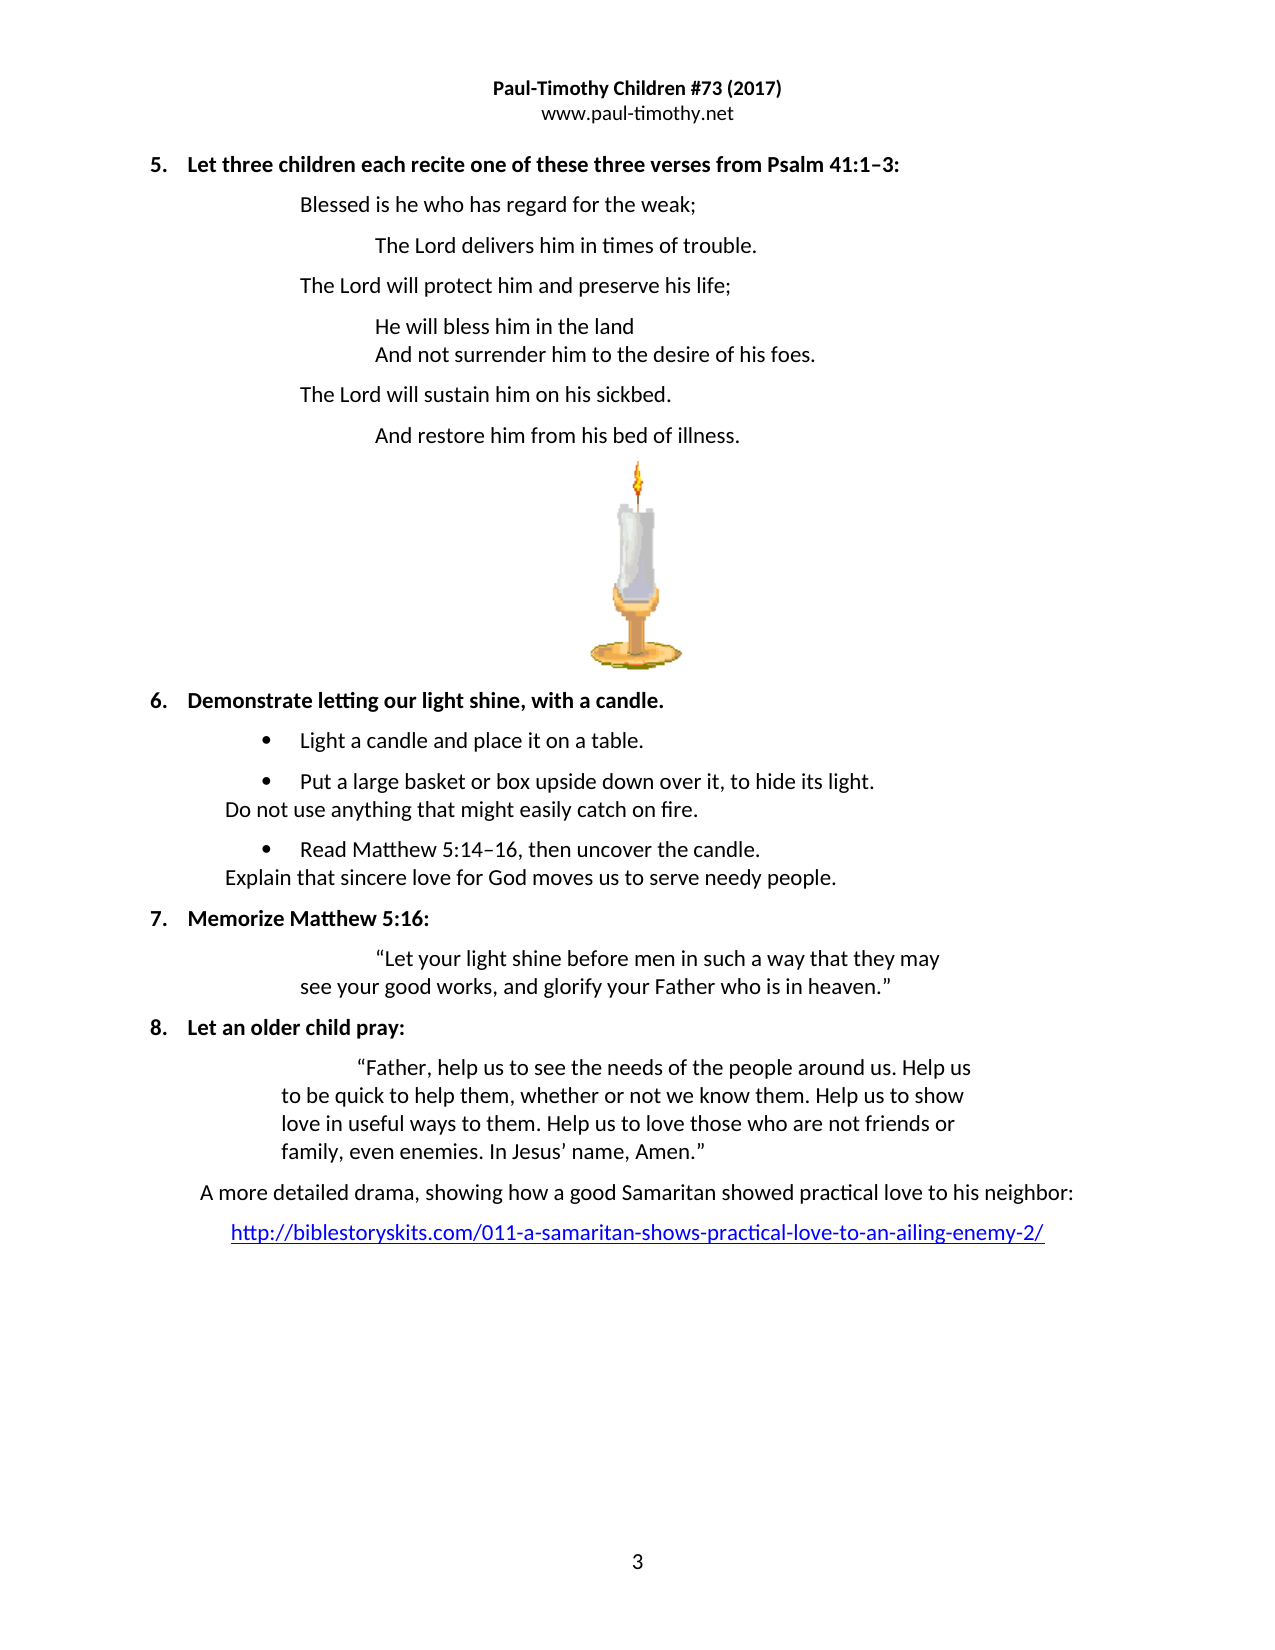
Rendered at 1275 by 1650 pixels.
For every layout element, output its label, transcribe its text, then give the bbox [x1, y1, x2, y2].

text Put a large basket or box upside down over it, to hide its light. Do not use anything that might easily catch on fire. [225, 767, 1125, 823]
text Demonstrate letting our light shine, with a candle. [150, 686, 1125, 714]
text And restore him from his bed of illness. [300, 421, 1125, 449]
text “Father, help us to see the needs of the people around us. Help us to be quick to help them, whether or not we know them. Help us to show love in useful ways to them. Help us to love those who are not friends or family, even enemies. In Jesus’ name, Amen.” [281, 1053, 975, 1166]
text Read Matthew :–, then uncover the candle. Explain that sincere love for God moves us to serve needy people. [225, 835, 1125, 891]
text Let three children each recite one of these three verses from Psalm :–: [150, 150, 1125, 178]
text The Lord delivers him in times of trouble. [300, 231, 1125, 259]
text Light a candle and place it on a table. [225, 726, 1125, 754]
text http://biblestoryskits.com/011-a-samaritan-shows-practical-love-to-an-ailing-enemy-2/ [150, 1218, 1125, 1247]
text Memorize Matthew :16: [150, 904, 1125, 932]
text The Lord will sustain him on his sickbed. [300, 381, 1125, 409]
text Let an older child pray: [150, 1013, 1125, 1041]
text A more detailed drama, showing how a good Samaritan showed practical love to his neighbor: [150, 1178, 1125, 1206]
text Blessed is he who has regard for the weak; [300, 191, 1125, 218]
picture [590, 461, 685, 674]
text “Let your light shine before men in such a way that they may see your good works, and glorify your Father who is in heaven.” [300, 944, 956, 1000]
text He will bless him in the land And not surrender him to the desire of his foes. [375, 312, 1125, 368]
text The Lord will protect him and preserve his life; [300, 272, 1125, 299]
